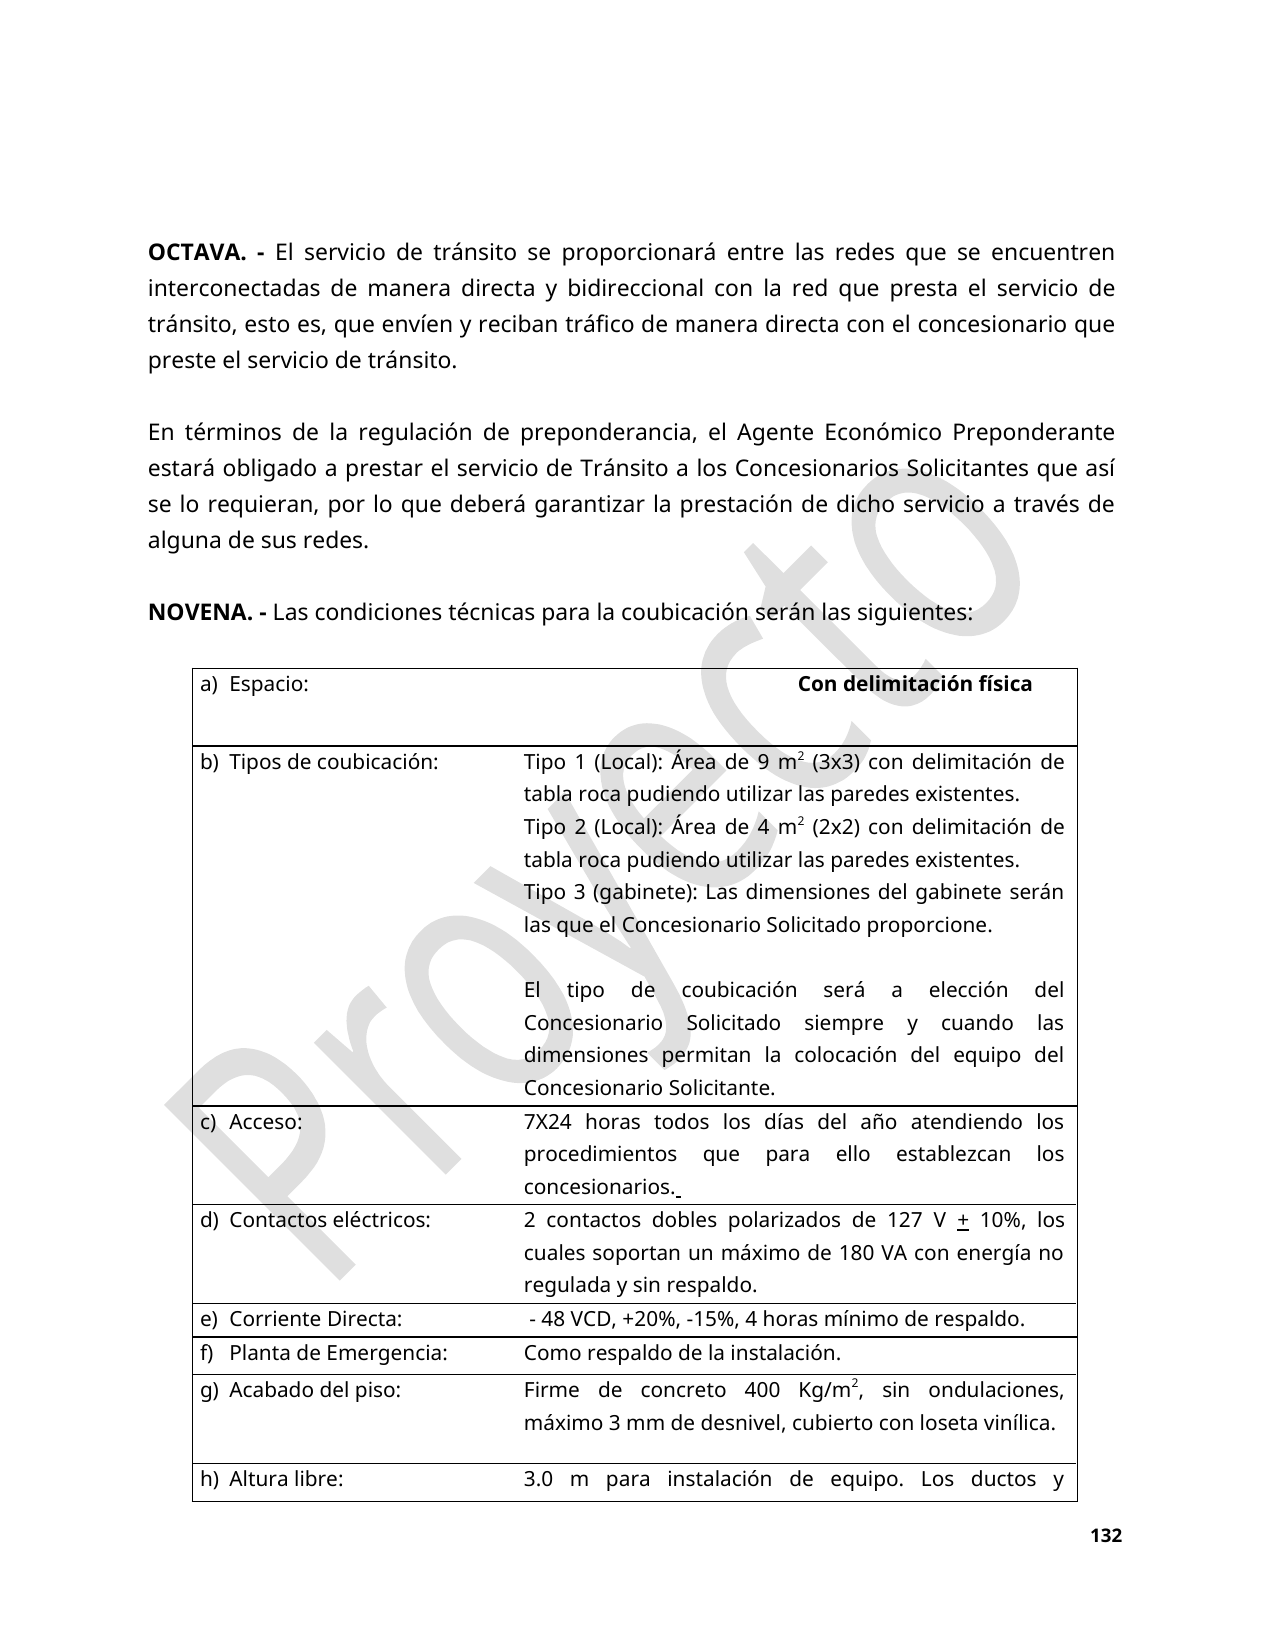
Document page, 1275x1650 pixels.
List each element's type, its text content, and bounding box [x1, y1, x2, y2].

table_cell - 48 VCD, +20%, -15%, 4 horas mínimo de respaldo. [516, 1303, 1077, 1336]
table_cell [516, 1463, 1077, 1501]
text NOVENA. - Las condiciones técnicas para la coubicación serán las siguientes: [148, 596, 1117, 627]
table_cell 2 contactos dobles polarizados de 127 V + 10%, los cuales soportan un máximo de 180 VA con energía no regulada y sin respaldo. [516, 1204, 1077, 1303]
table_cell Tipo 1 (Local): Área de 9 m2 (3x3) con delimitación de tabla roca pudiendo utilizar las paredes existentes. Tipo 2 (Local): Área de 4 m2 (2x2) con delimitación de tabla roca pudiendo utilizar las paredes existentes. Tipo 3 (gabinete): Las dimensiones del gabinete serán las que el Concesionario Solicitado proporcione. El tipo de coubicación será a elección del Concesionario Solicitado siempre y cuando las dimensiones permitan la colocación del equipo del Concesionario Solicitante. [516, 747, 1077, 1105]
table_cell Acceso: [193, 1107, 516, 1204]
text OCTAVA. - El servicio de tránsito se proporcionará entre las redes que se encuentren interconectadas de manera directa y bidireccional con la red que presta el servicio de tránsito, esto es, que envíen y reciban tráfico de manera directa con el concesionario que preste el servicio de tránsito. [148, 236, 1117, 375]
table_cell Planta de Emergencia: [193, 1338, 516, 1374]
table_cell Firme de concreto 400 Kg/m2, sin ondulaciones, máximo 3 mm de desnivel, cubierto con loseta vinílica. [516, 1374, 1077, 1463]
table_cell 7X24 horas todos los días del año atendiendo los procedimientos que para ello establezcan los concesionarios. [516, 1107, 1077, 1204]
table_cell Acabado del piso: [193, 1375, 516, 1463]
table_header Espacio: [193, 669, 516, 745]
table_cell Como respaldo de la instalación. [516, 1338, 1077, 1374]
table_cell Contactos eléctricos: [193, 1205, 516, 1303]
table_cell Altura libre: [193, 1464, 516, 1501]
table_cell Tipos de coubicación: [193, 747, 516, 1105]
text En términos de la regulación de preponderancia, el Agente Económico Preponderante estará obligado a prestar el servicio de Tránsito a los Concesionarios Solicitantes que así se lo requieran, por lo que deberá garantizar la prestación de dicho servicio a través de alguna de sus redes. [148, 416, 1117, 555]
table_header Con delimitación física [516, 669, 1077, 745]
table_cell Corriente Directa: [193, 1304, 516, 1336]
